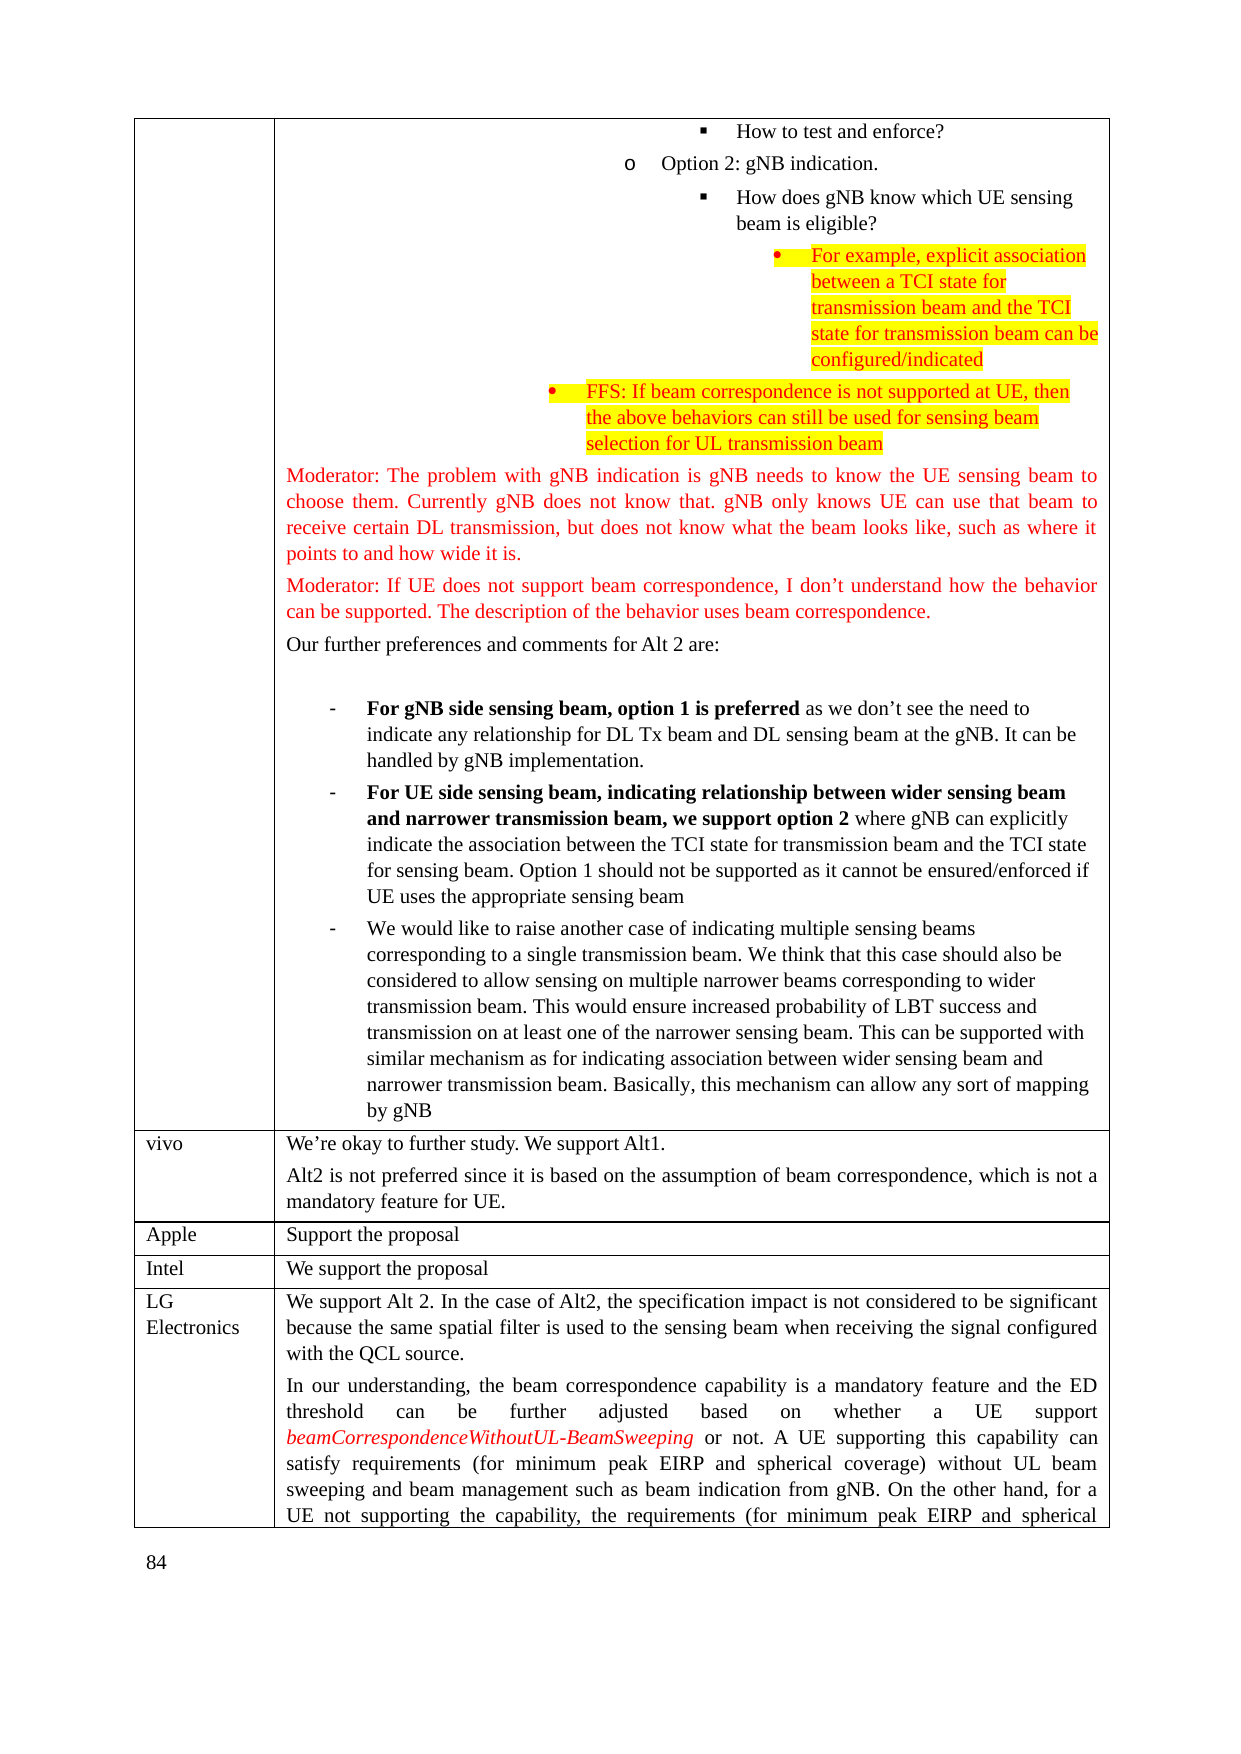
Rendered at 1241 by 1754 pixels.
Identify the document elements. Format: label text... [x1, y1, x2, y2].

table_cell Intel [135, 1256, 274, 1288]
table_cell vivo [135, 1131, 274, 1221]
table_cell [275, 119, 1109, 1130]
table_cell LG Electronics [135, 1289, 274, 1527]
table_cell We’re okay to further study. We support Alt1. Alt2 is not preferred since it is based on the assumption of beam correspondence, which is not a mandatory feature for UE. [275, 1131, 1109, 1221]
table_cell Apple [135, 1223, 274, 1254]
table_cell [275, 1289, 1109, 1527]
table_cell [135, 119, 274, 1130]
table_cell Support the proposal [275, 1223, 1109, 1254]
table_cell We support the proposal [275, 1256, 1109, 1288]
